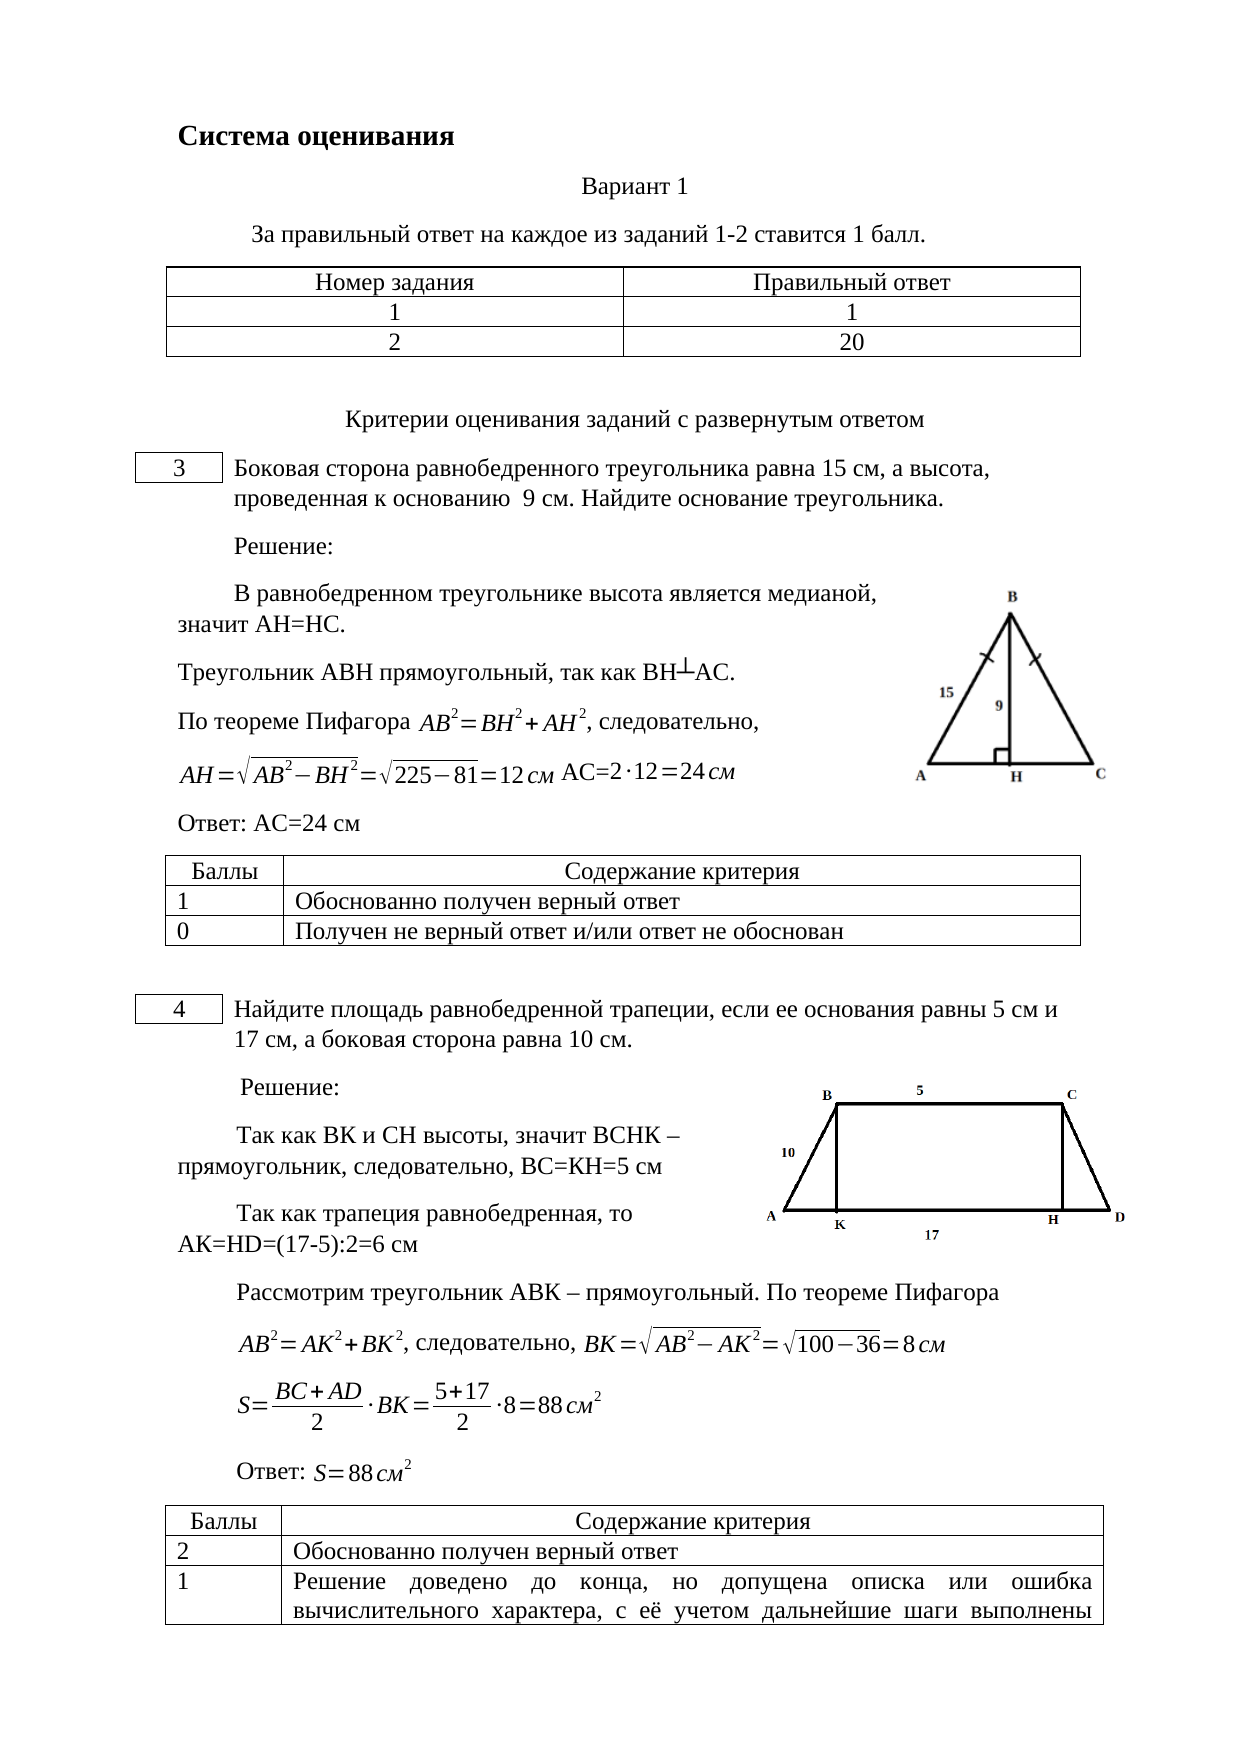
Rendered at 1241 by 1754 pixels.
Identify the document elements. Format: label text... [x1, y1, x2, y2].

table_cell 1 [624, 297, 1080, 326]
picture [896, 580, 1148, 813]
table_header Содержание критерия [284, 856, 1080, 885]
table_header Боковая сторона равнобедренного треугольника равна 15 см, а высота, [223, 452, 1084, 482]
table_header Найдите площадь равнобедренной трапеции, если ее основания равны 5 см и [223, 994, 1084, 1023]
text Решение: [177, 1072, 749, 1101]
text Треугольник АВН прямоугольный, так как ВН┴АС. [177, 657, 896, 686]
table_cell Получен не верный ответ и/или ответ не обоснован [284, 916, 1080, 945]
table_cell 0 [166, 916, 283, 945]
text Вариант 1 [177, 171, 1093, 200]
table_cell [282, 1566, 1103, 1623]
text Рассмотрим треугольник АВК – прямоугольный. По теореме Пифагора [177, 1277, 1093, 1306]
table_cell Обоснованно получен верный ответ [284, 886, 1080, 915]
table_cell 2 [167, 327, 623, 356]
table_header Содержание критерия [282, 1506, 1103, 1535]
table_cell 1 [167, 297, 623, 326]
table_header 4 [136, 995, 222, 1023]
text Решение: [177, 531, 1093, 559]
table_header Баллы [166, 856, 283, 885]
text проведенная к основанию 9 см. Найдите основание треугольника. [177, 483, 1093, 512]
table_cell 1 [166, 1566, 281, 1623]
table_header Номер задания [167, 268, 623, 296]
text 17 см, а боковая сторона равна 10 см. [177, 1024, 1093, 1053]
text Ответ: АС=24 см [177, 808, 1093, 836]
text За правильный ответ на каждое из заданий 1-2 ставится 1 балл. [177, 219, 1093, 247]
table_cell Обоснованно получен верный ответ [282, 1536, 1103, 1565]
text В равнобедренном треугольнике высота является медианой, значит АН=НС. [177, 578, 1093, 638]
text , следовательно, [177, 1325, 1093, 1358]
table_header Правильный ответ [624, 268, 1080, 296]
table_header Баллы [166, 1506, 281, 1535]
text Так как ВК и СН высоты, значит ВСНК – прямоугольник, следовательно, ВС=КН=5 см [177, 1120, 749, 1179]
text Ответ: [177, 1455, 1093, 1486]
table_cell 1 [166, 886, 283, 915]
picture [749, 1071, 1148, 1252]
text По теореме Пифагора , следовательно, [177, 705, 896, 736]
text АС= [177, 755, 896, 789]
text Критерии оценивания заданий с развернутым ответом [177, 404, 1093, 433]
text Система оценивания [177, 118, 1093, 152]
text Так как трапеция равнобедренная, то АК=HD=(17-5):2=6 см [177, 1198, 1093, 1258]
table_header 3 [136, 453, 222, 482]
table_cell 2 [166, 1536, 281, 1565]
table_cell 20 [624, 327, 1080, 356]
